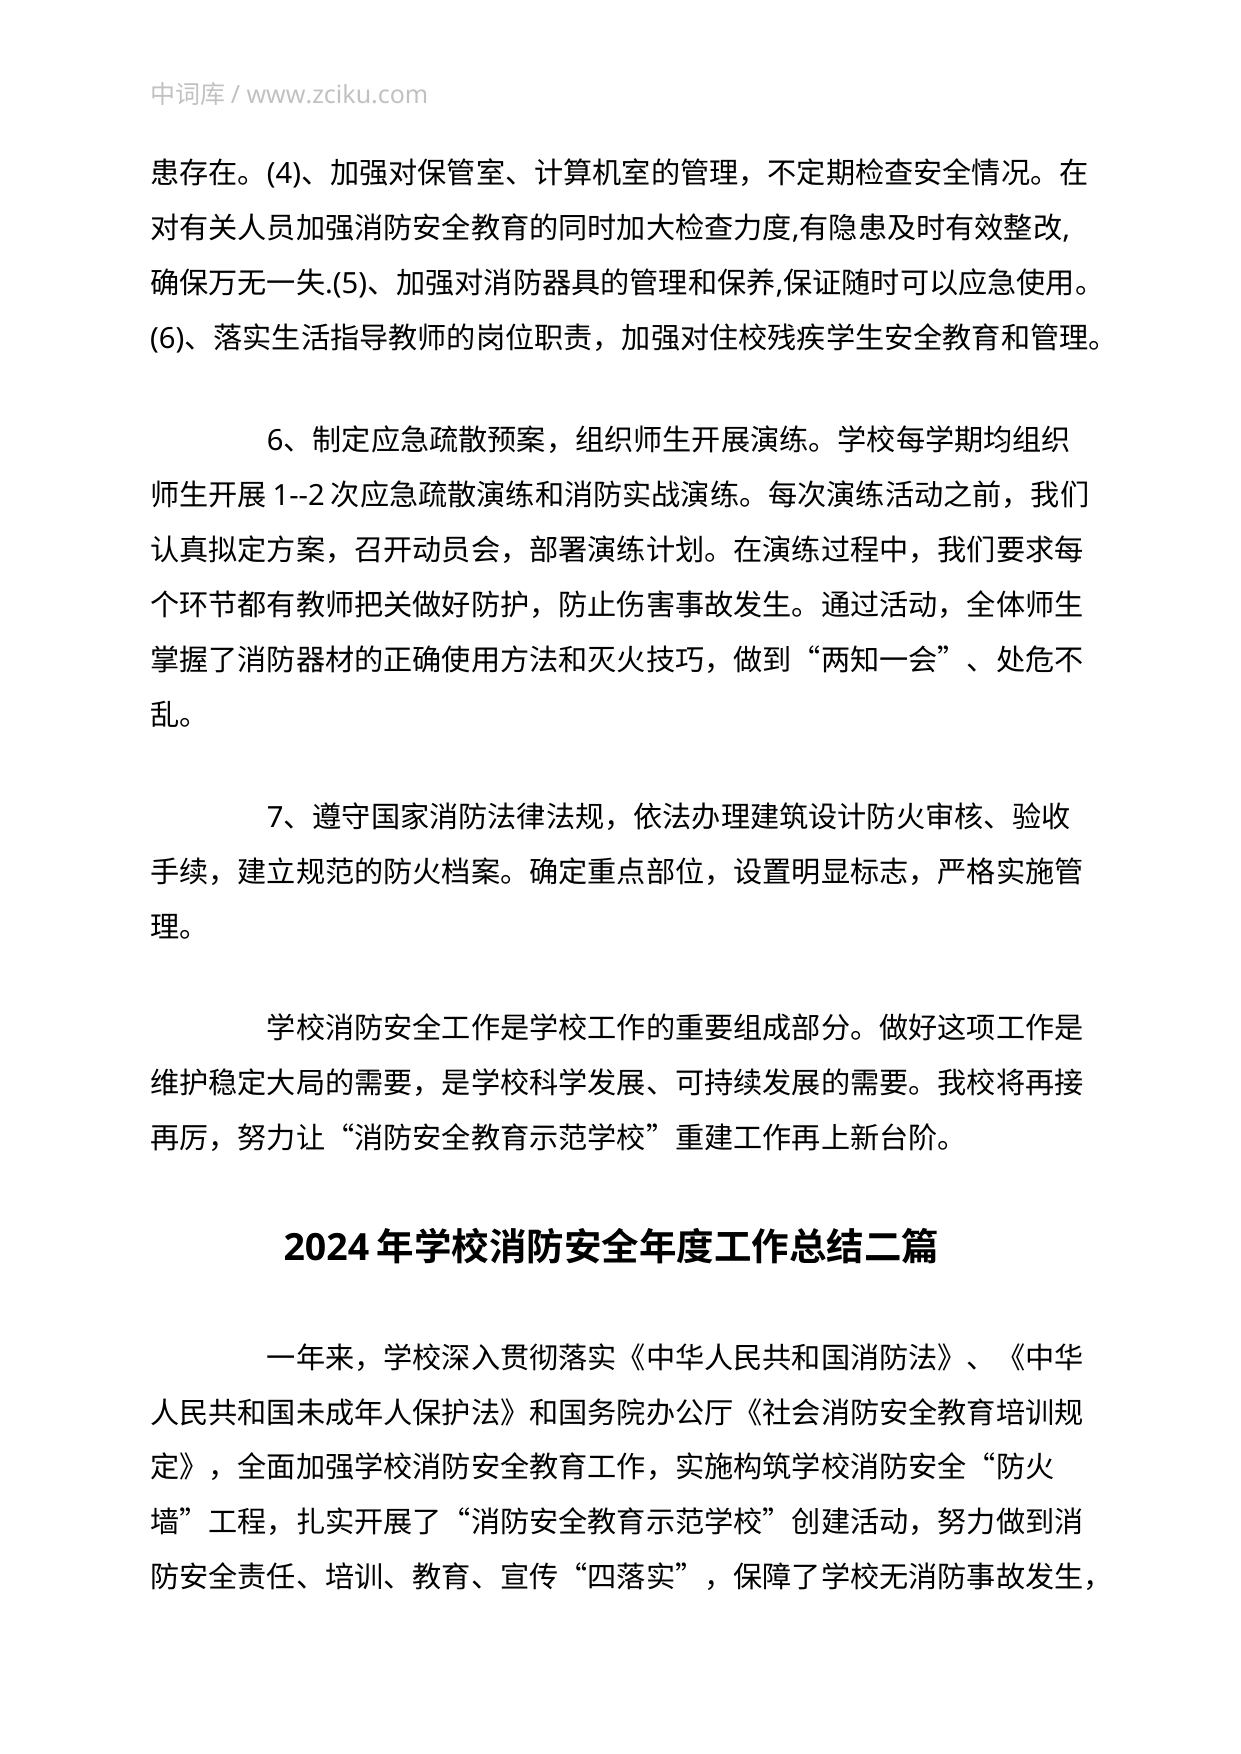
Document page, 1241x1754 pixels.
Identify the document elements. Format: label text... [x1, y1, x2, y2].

text 6、制定应急疏散预案，组织师生开展演练。学校每学期均组织师生开展1--2次应急疏散演练和消防实战演练。每次演练活动之前，我们认真拟定方案，召开动员会，部署演练计划。在演练过程中，我们要求每个环节都有教师把关做好防护，防止伤害事故发生。通过活动，全体师生掌握了消防器材的正确使用方法和灭火技巧，做到“两知一会”、处危不乱。 [150, 417, 1090, 734]
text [150, 150, 1090, 357]
text 学校消防安全工作是学校工作的重要组成部分。做好这项工作是维护稳定大局的需要，是学校科学发展、可持续发展的需要。我校将再接再厉，努力让“消防安全教育示范学校”重建工作再上新台阶。 [150, 1005, 1090, 1157]
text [150, 1334, 1090, 1596]
text 7、遵守国家消防法律法规，依法办理建筑设计防火审核、验收手续，建立规范的防火档案。确定重点部位，设置明显标志，严格实施管理。 [150, 793, 1090, 946]
text 2024年学校消防安全年度工作总结二篇 [150, 1217, 1090, 1271]
